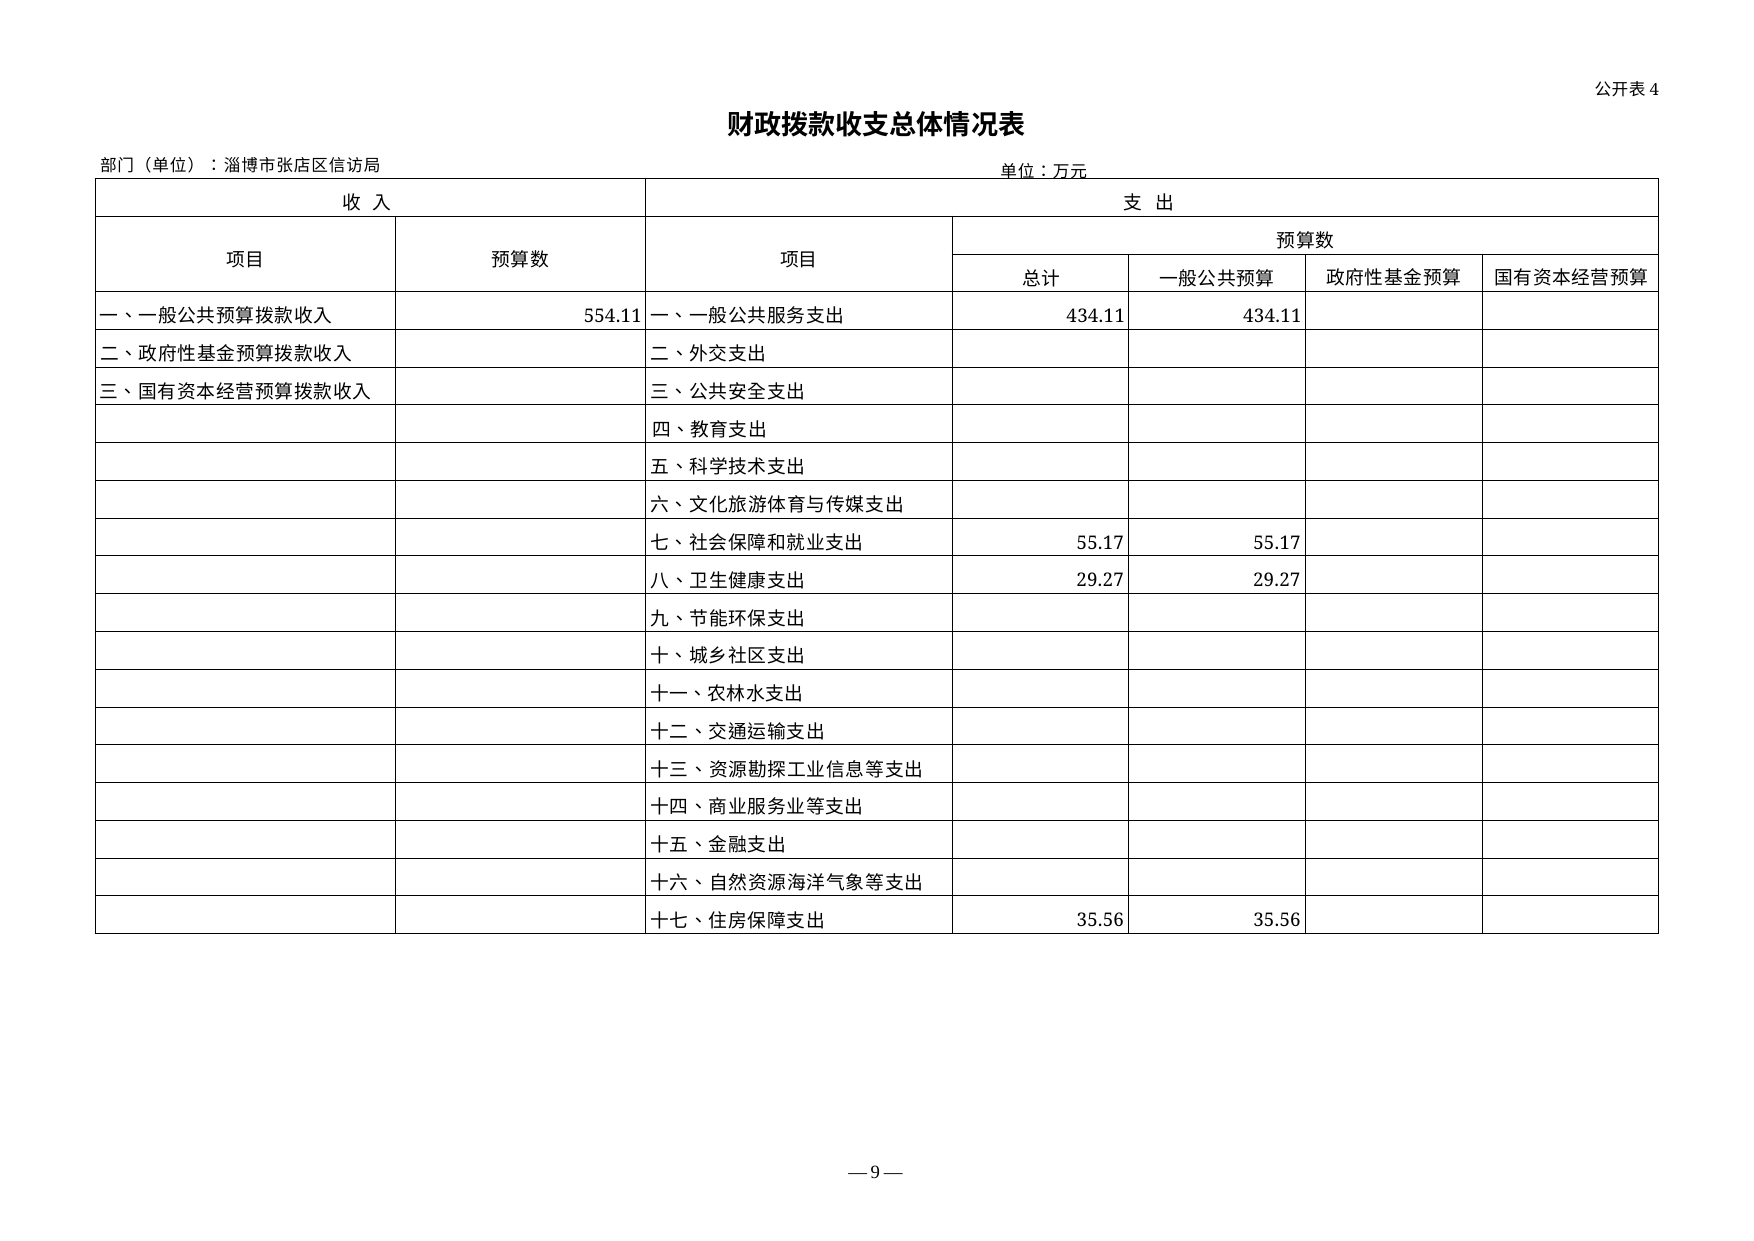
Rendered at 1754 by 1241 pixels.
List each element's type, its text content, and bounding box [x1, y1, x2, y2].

table_cell 二、政府性基金预算拨款收入 [96, 330, 395, 367]
table_cell [1306, 443, 1482, 480]
table_cell [96, 556, 395, 593]
table_cell [96, 481, 395, 518]
table_cell [953, 783, 1128, 820]
text 部门（单位）：淄博市张店区信访局 单位：万元 [100, 151, 1659, 178]
table_cell [1129, 783, 1305, 820]
text 财政拨款收支总体情况表 [727, 107, 1659, 142]
table_cell [396, 859, 645, 895]
table_cell [96, 443, 395, 480]
table_cell [1129, 859, 1305, 895]
table_cell [953, 405, 1128, 442]
table_cell [96, 594, 395, 631]
table_cell [396, 330, 645, 367]
table_cell 六、文化旅游体育与传媒支出 [646, 481, 952, 518]
table_cell [1306, 745, 1482, 782]
table_cell 35.56 [953, 896, 1128, 933]
table_cell [1129, 443, 1305, 480]
table_cell [1306, 821, 1482, 857]
table_cell [1306, 632, 1482, 669]
table_cell [396, 519, 645, 555]
table_cell [1483, 368, 1658, 404]
table_cell 国有资本经营预算 [1483, 255, 1658, 291]
table_header 收 入 [96, 179, 645, 216]
table_cell [1129, 670, 1305, 706]
table_cell [1306, 556, 1482, 593]
table_cell [396, 405, 645, 442]
table_cell 十四、商业服务业等支出 [646, 783, 952, 820]
table_cell 预算数 [953, 217, 1658, 253]
table_cell 十一、农林水支出 [646, 670, 952, 706]
table_cell 七、社会保障和就业支出 [646, 519, 952, 555]
table_cell [953, 859, 1128, 895]
table_cell [1483, 670, 1658, 706]
table_cell 十、城乡社区支出 [646, 632, 952, 669]
table_cell [96, 821, 395, 857]
table_cell [1306, 481, 1482, 518]
table_header 支 出 [646, 179, 1658, 216]
table_cell [1306, 292, 1482, 329]
table_cell 十五、金融支出 [646, 821, 952, 857]
table_cell [396, 708, 645, 744]
table_cell 项目 [96, 217, 395, 291]
table_cell [396, 556, 645, 593]
table_cell [1483, 821, 1658, 857]
text 公开表4 [1594, 78, 1659, 100]
table_cell [1483, 859, 1658, 895]
table_cell [1306, 896, 1482, 933]
table_cell [1483, 405, 1658, 442]
table_cell [1483, 330, 1658, 367]
table_cell 29.27 [1129, 556, 1305, 593]
table_cell [396, 783, 645, 820]
table_cell [1306, 859, 1482, 895]
table_cell [1483, 632, 1658, 669]
table_cell [953, 632, 1128, 669]
table_cell 二、外交支出 [646, 330, 952, 367]
table_cell [1306, 330, 1482, 367]
table_cell 项目 [646, 217, 952, 291]
table_cell 十二、交通运输支出 [646, 708, 952, 744]
table_cell [1306, 783, 1482, 820]
table_cell [1483, 594, 1658, 631]
table_cell [396, 368, 645, 404]
table_cell [96, 745, 395, 782]
table_cell [1483, 292, 1658, 329]
table_cell 434.11 [1129, 292, 1305, 329]
table_cell [953, 481, 1128, 518]
table_cell 35.56 [1129, 896, 1305, 933]
table_cell [1483, 783, 1658, 820]
table_cell 三、公共安全支出 [646, 368, 952, 404]
table_cell 政府性基金预算 [1306, 255, 1482, 291]
table_cell [96, 519, 395, 555]
table_cell [1483, 556, 1658, 593]
table_cell 55.17 [953, 519, 1128, 555]
table_cell [1306, 368, 1482, 404]
table_cell 五、科学技术支出 [646, 443, 952, 480]
table_cell [1306, 519, 1482, 555]
table_cell [1129, 330, 1305, 367]
table_cell [96, 859, 395, 895]
table_cell 总计 [953, 255, 1128, 291]
table_cell [1129, 632, 1305, 669]
table_cell [1306, 594, 1482, 631]
table_cell [1483, 708, 1658, 744]
table_cell [396, 745, 645, 782]
table_cell [1129, 821, 1305, 857]
table_cell 十三、资源勘探工业信息等支出 [646, 745, 952, 782]
table_cell [953, 745, 1128, 782]
table_cell [1306, 670, 1482, 706]
table_cell 一般公共预算 [1129, 255, 1305, 291]
table_cell [1306, 405, 1482, 442]
table_cell [953, 821, 1128, 857]
table_cell [96, 708, 395, 744]
table_cell 九、节能环保支出 [646, 594, 952, 631]
table_cell 预算数 [396, 217, 645, 291]
table_cell 55.17 [1129, 519, 1305, 555]
table_cell [396, 896, 645, 933]
table_cell 29.27 [953, 556, 1128, 593]
table_cell 434.11 [953, 292, 1128, 329]
table_cell [96, 405, 395, 442]
table_cell [96, 896, 395, 933]
table_cell [96, 670, 395, 706]
table_cell [396, 821, 645, 857]
table_cell [953, 594, 1128, 631]
table_cell 554.11 [396, 292, 645, 329]
table_cell [953, 368, 1128, 404]
table_cell [1483, 481, 1658, 518]
table_cell [953, 443, 1128, 480]
table_cell [1129, 745, 1305, 782]
table_cell [96, 632, 395, 669]
table_cell [1129, 481, 1305, 518]
table_cell [396, 632, 645, 669]
table_cell [1483, 443, 1658, 480]
table_cell [396, 594, 645, 631]
table_cell [953, 708, 1128, 744]
table_cell [1306, 708, 1482, 744]
table_cell [1483, 519, 1658, 555]
table_cell [396, 670, 645, 706]
table_cell 四、教育支出 [646, 405, 952, 442]
table_cell [1129, 594, 1305, 631]
table_cell 一、一般公共服务支出 [646, 292, 952, 329]
table_cell [1483, 745, 1658, 782]
table_cell [1129, 708, 1305, 744]
table_cell [396, 443, 645, 480]
table_cell 八、卫生健康支出 [646, 556, 952, 593]
table_cell [1129, 368, 1305, 404]
table_cell 十七、住房保障支出 [646, 896, 952, 933]
table_cell 一、一般公共预算拨款收入 [96, 292, 395, 329]
table_cell 三、国有资本经营预算拨款收入 [96, 368, 395, 404]
table_cell [396, 481, 645, 518]
table_cell [96, 783, 395, 820]
table_cell [953, 330, 1128, 367]
table_cell 十六、自然资源海洋气象等支出 [646, 859, 952, 895]
table_cell [1129, 405, 1305, 442]
table_cell [1483, 896, 1658, 933]
table_cell [953, 670, 1128, 706]
